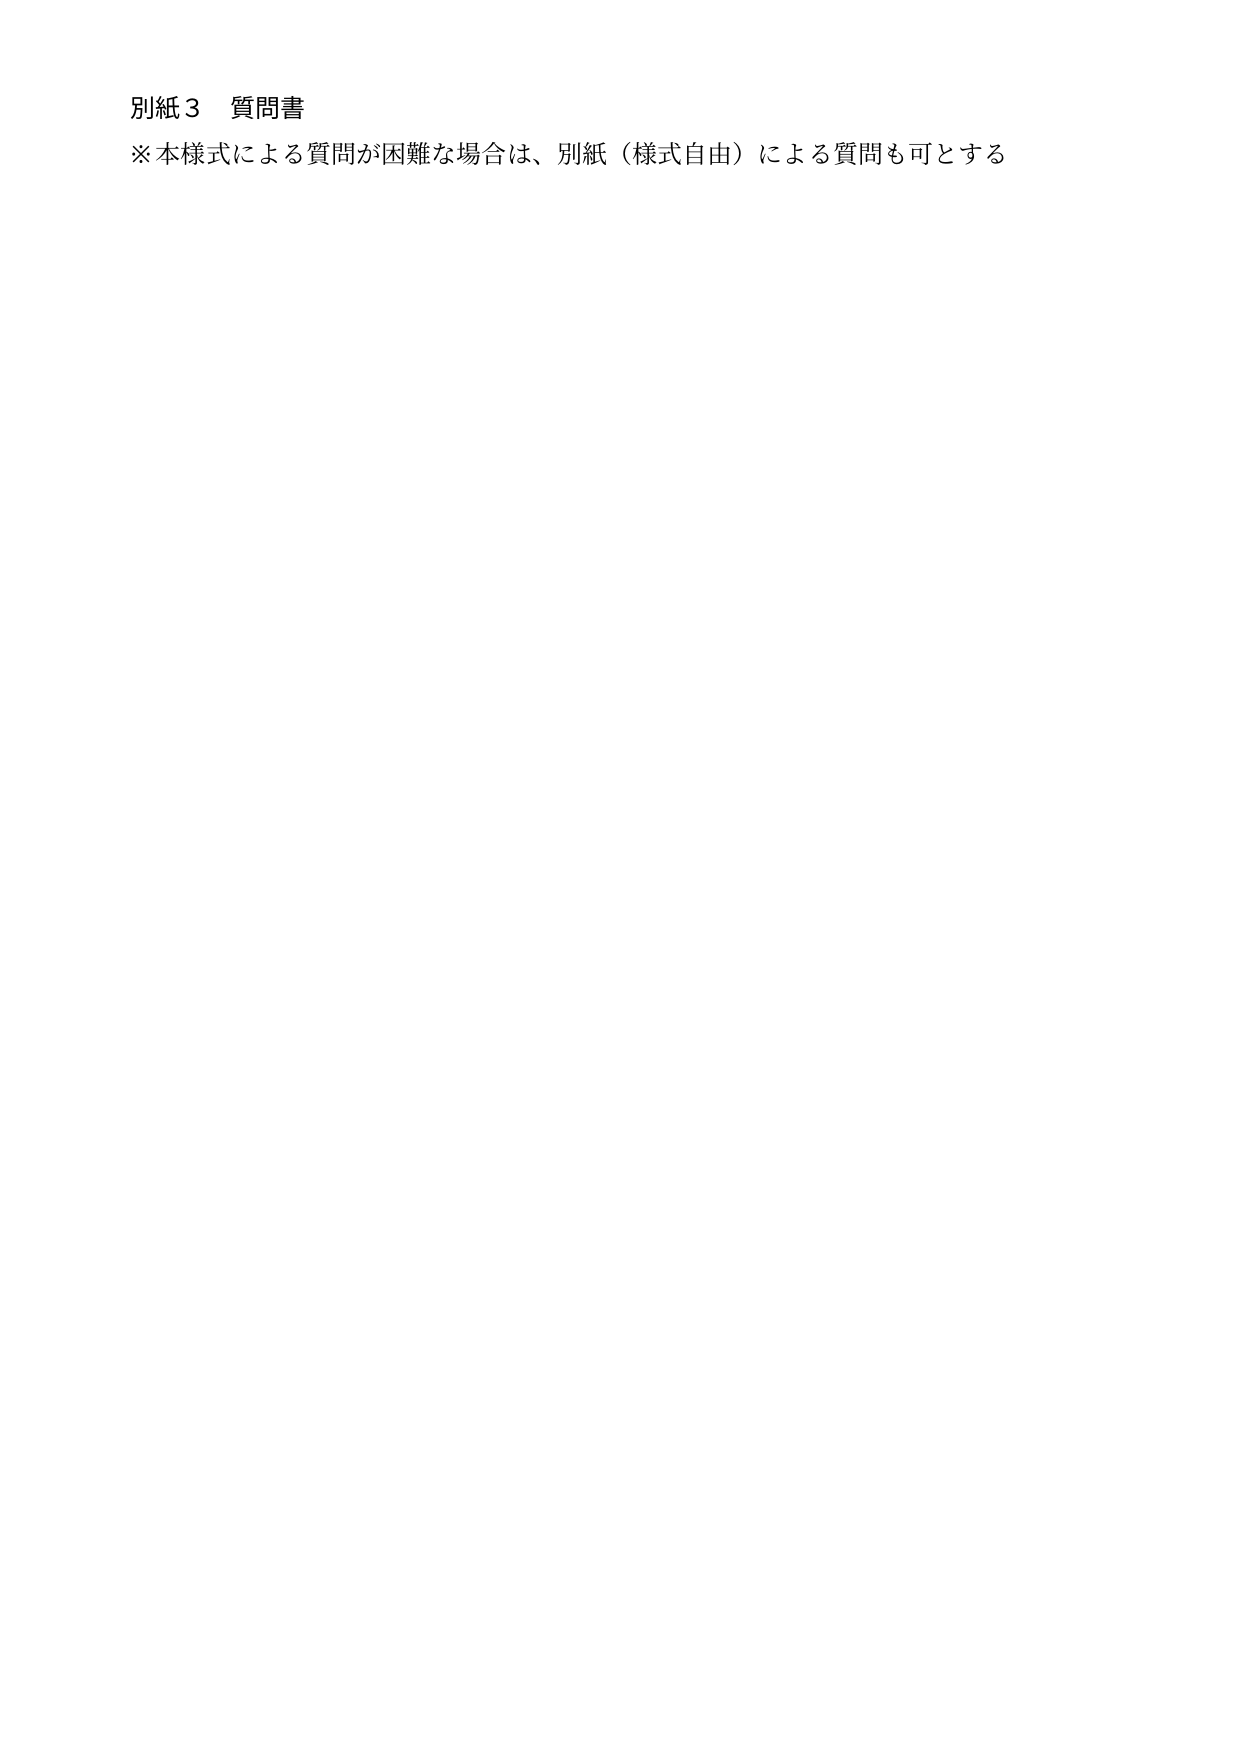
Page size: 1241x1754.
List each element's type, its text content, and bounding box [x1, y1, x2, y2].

text ※本様式による質問が困難な場合は、別紙（様式自由）による質問も可とする [131, 128, 1109, 177]
